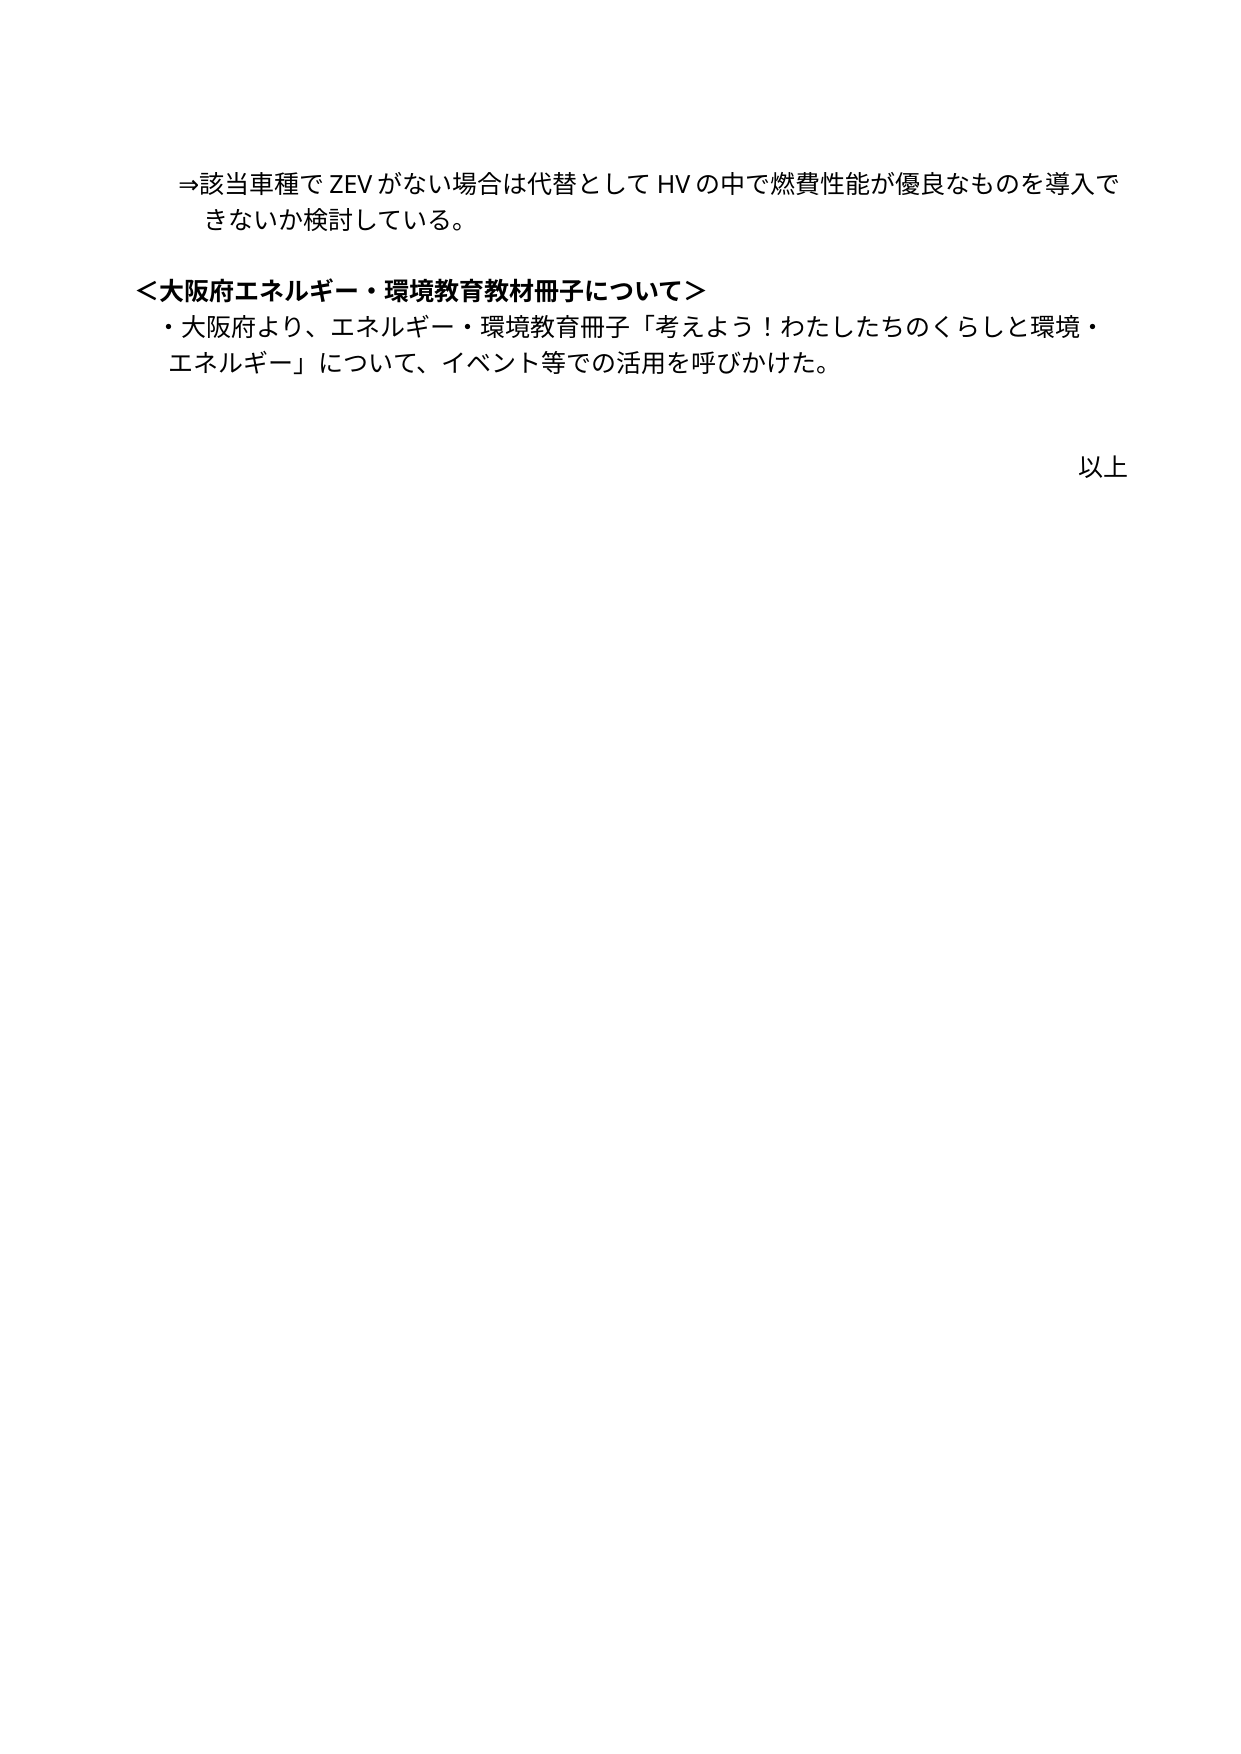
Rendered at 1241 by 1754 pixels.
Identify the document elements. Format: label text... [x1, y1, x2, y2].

text 以上 [112, 448, 1128, 484]
text ⇒該当車種でZEVがない場合は代替としてHVの中で燃費性能が優良なものを導入できないか検討している。 [178, 164, 1128, 237]
text ＜大阪府エネルギー・環境教育教材冊子について＞ [134, 271, 1128, 307]
text ・大阪府より、エネルギー・環境教育冊子「考えよう！わたしたちのくらしと環境・エネルギー」について、イベント等での活用を呼びかけた。 [156, 307, 1128, 380]
